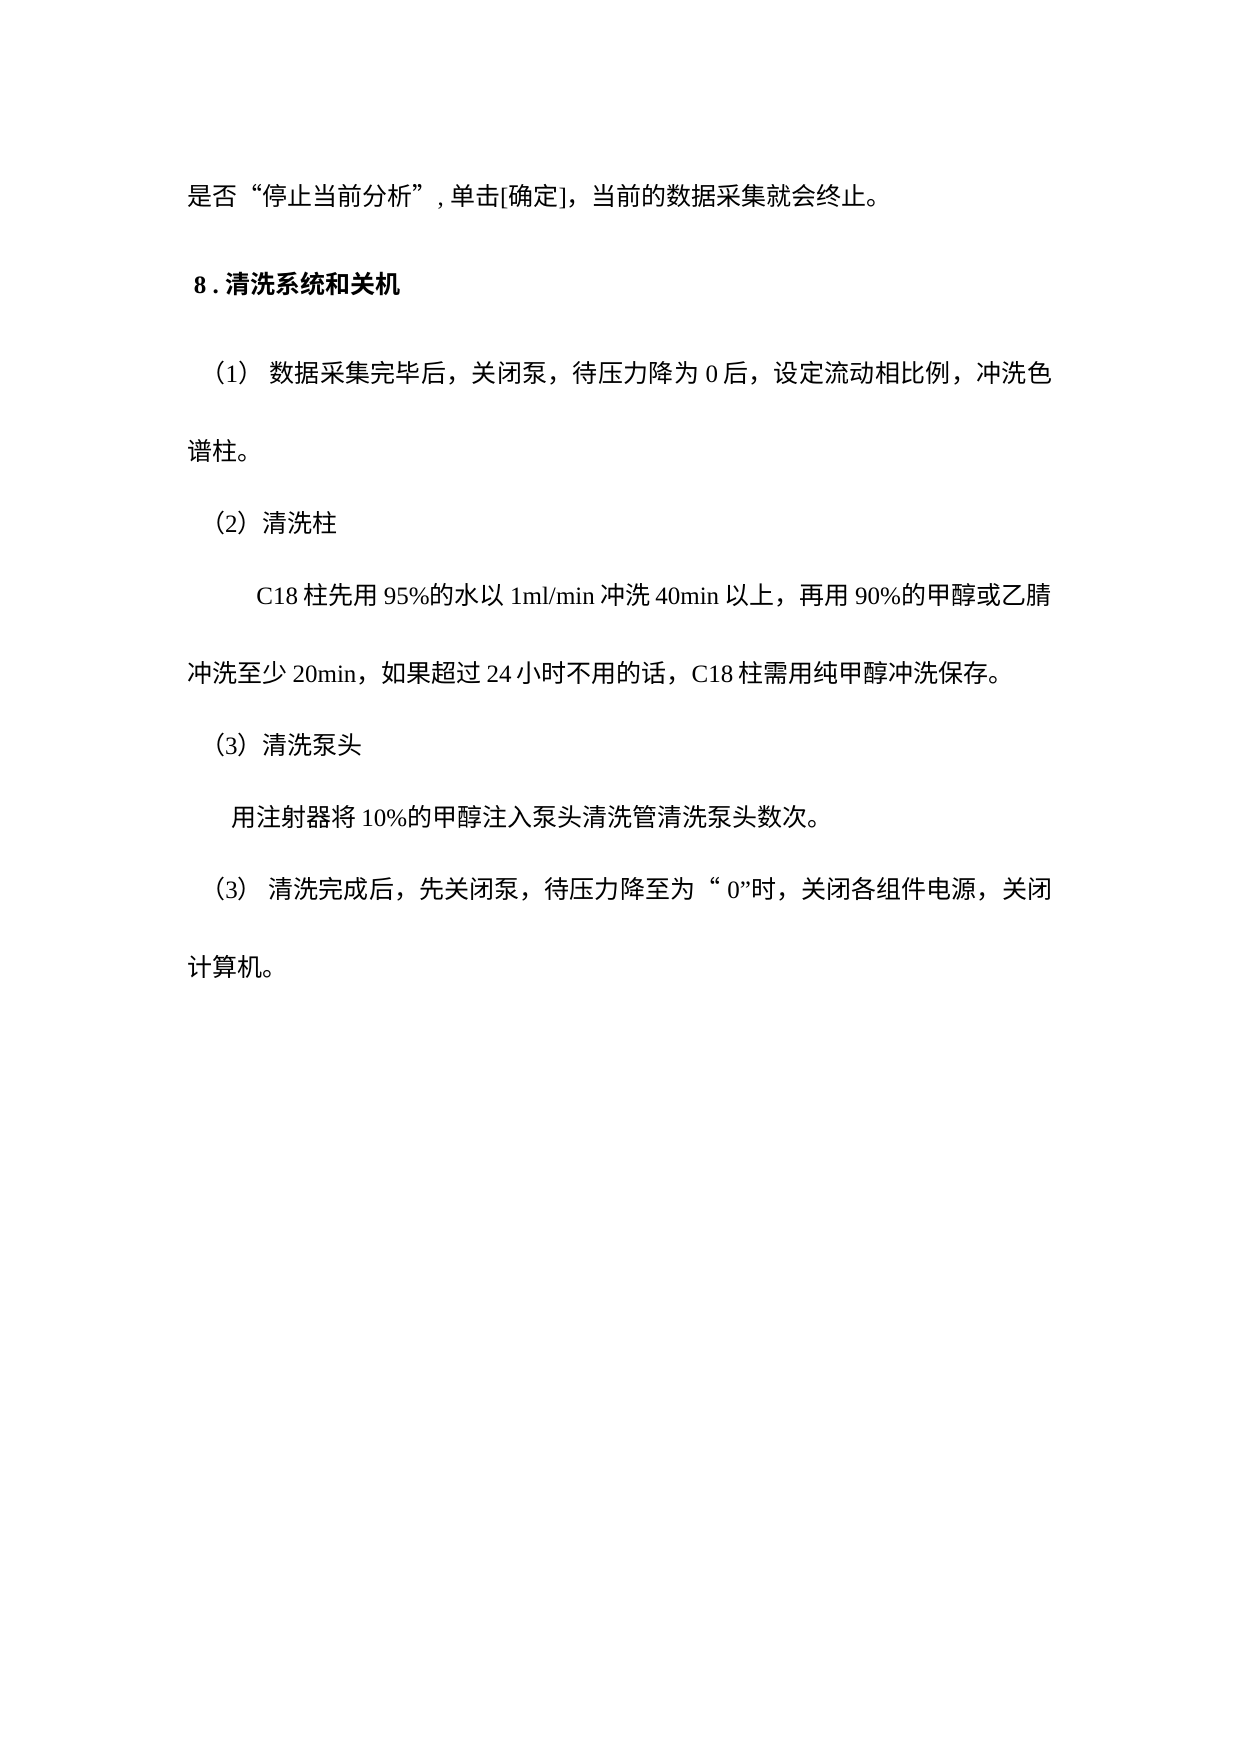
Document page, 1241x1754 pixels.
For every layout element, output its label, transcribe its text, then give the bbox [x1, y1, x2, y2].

text C18柱先用95%的水以1ml/min冲洗40min以上，再用90%的甲醇或乙腈冲洗至少20min，如果超过24小时不用的话，C18柱需用纯甲醇冲洗保存。 [187, 561, 1053, 704]
text （3）清洗泵头 [187, 711, 1053, 776]
text 用注射器将10%的甲醇注入泵头清洗管清洗泵头数次。 [187, 783, 1053, 848]
text （2）清洗柱 [187, 489, 1053, 554]
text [187, 162, 1053, 227]
text 8 . 清洗系统和关机 [187, 250, 1053, 315]
text （1） 数据采集完毕后，关闭泵，待压力降为0后，设定流动相比例，冲洗色谱柱。 [187, 339, 1053, 482]
text （3） 清洗完成后，先关闭泵，待压力降至为“ 0”时，关闭各组件电源，关闭计算机。 [187, 856, 1053, 998]
